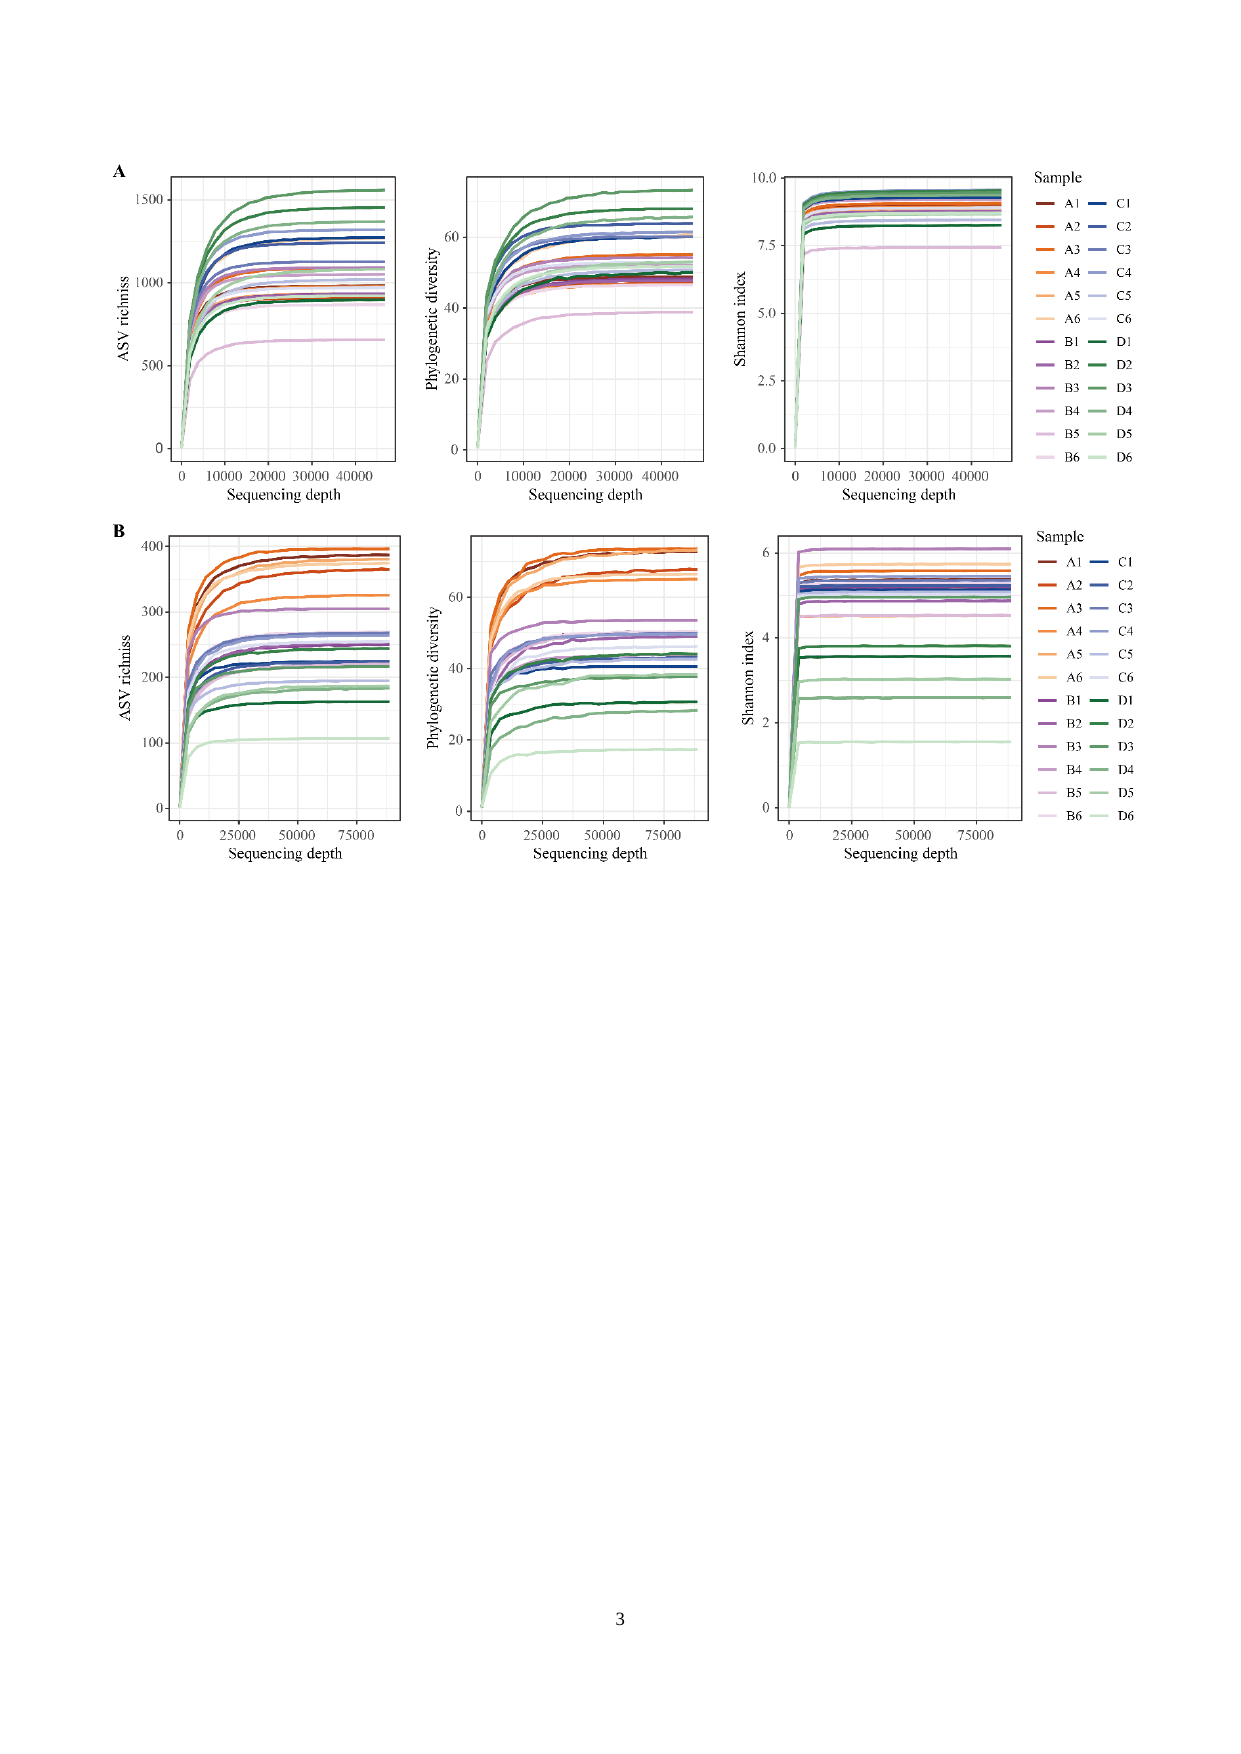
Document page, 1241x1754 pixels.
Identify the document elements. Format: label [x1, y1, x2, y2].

picture [112, 162, 1134, 863]
